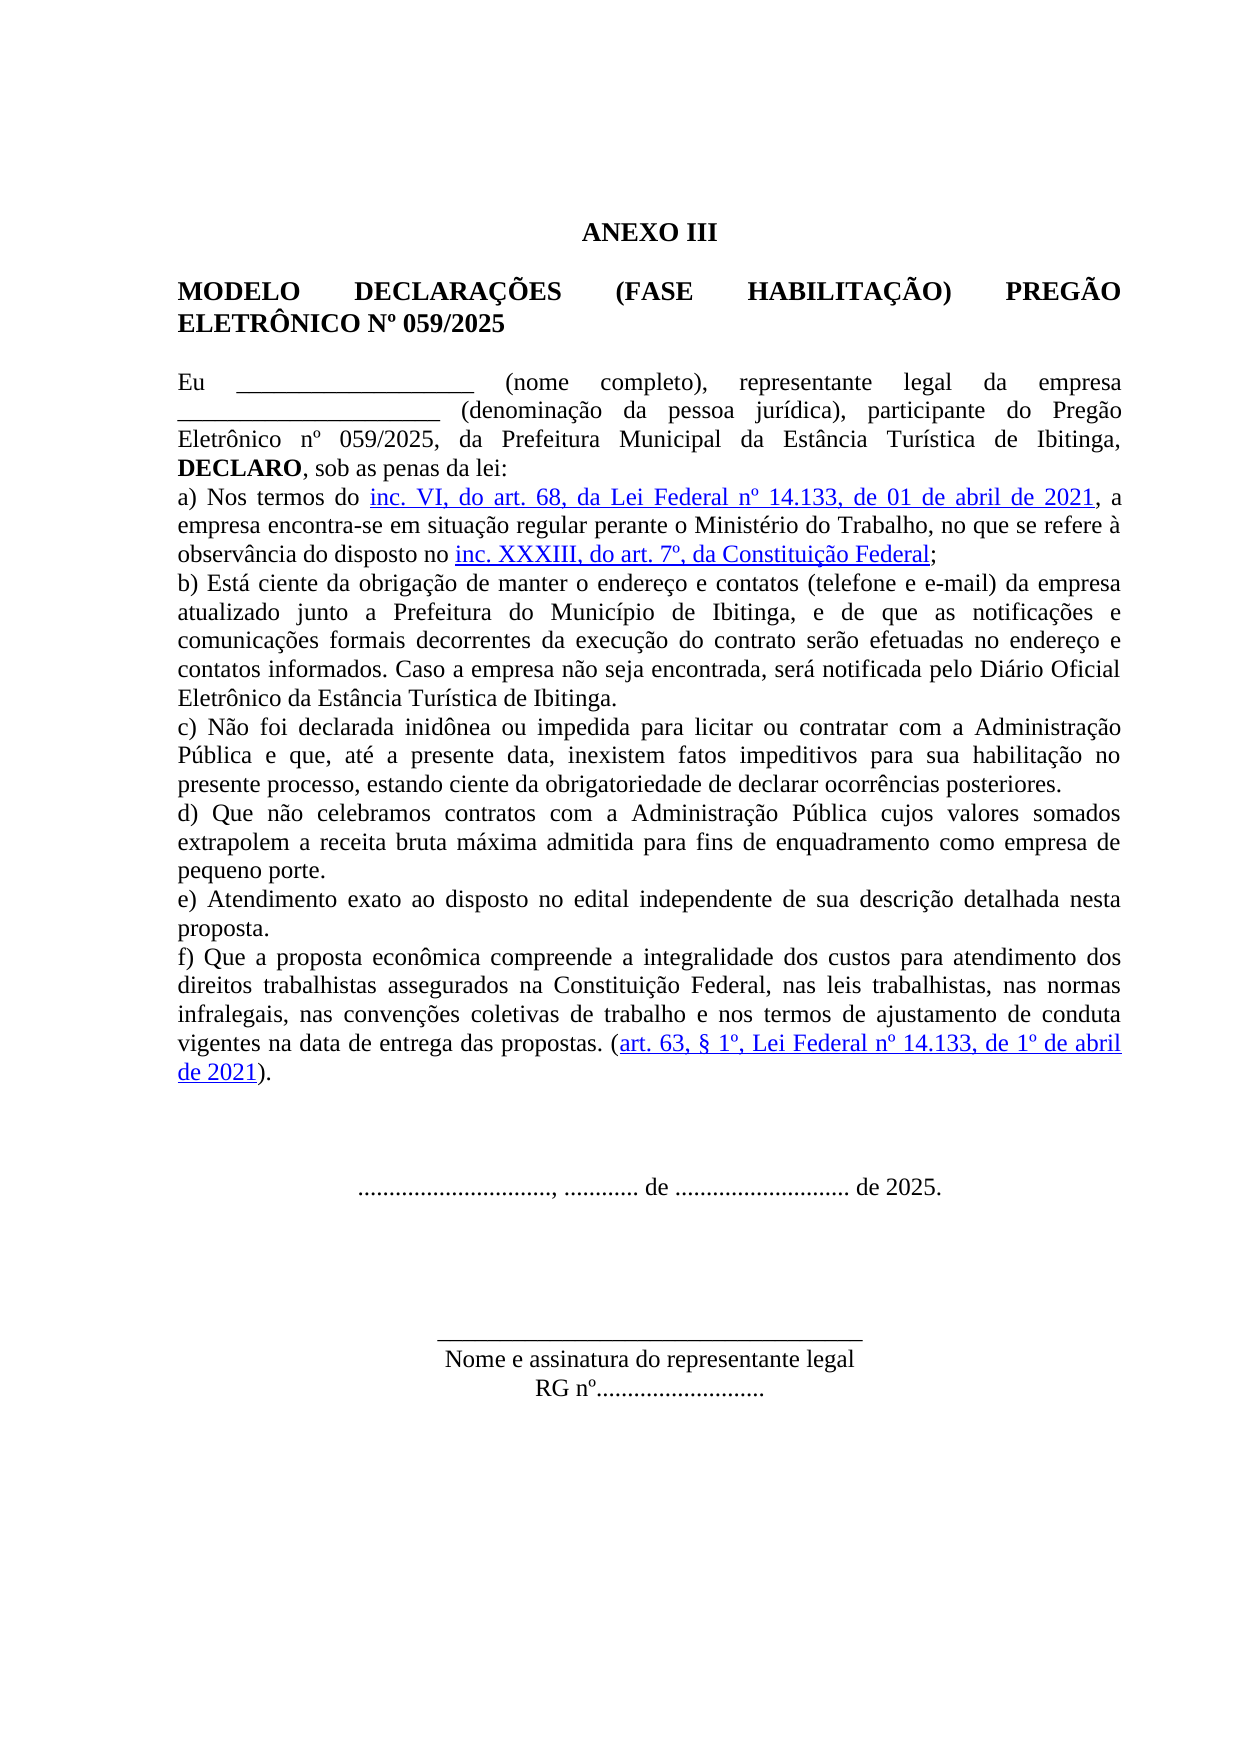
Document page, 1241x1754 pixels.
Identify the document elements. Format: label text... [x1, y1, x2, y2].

text e) Atendimento exato ao disposto no edital independente de sua descrição detalhada nesta proposta. [177, 884, 1122, 942]
text __________________________________ [177, 1315, 1122, 1344]
text b) Está ciente da obrigação de manter o endereço e contatos (telefone e e-mail) da empresa atualizado junto a Prefeitura do Município de Ibitinga, e de que as notificações e comunicações formais decorrentes da execução do contrato serão efetuadas no endereço e contatos informados. Caso a empresa não seja encontrada, será notificada pelo Diário Oficial Eletrônico da Estância Turística de Ibitinga. [177, 568, 1122, 712]
text Eu ___________________ (nome completo), representante legal da empresa _____________________ (denominação da pessoa jurídica), participante do Pregão Eletrônico nº 059/2025, da Prefeitura Municipal da Estância Turística de Ibitinga, DECLARO, sob as penas da lei: [177, 367, 1122, 482]
text RG nº........................... [177, 1373, 1122, 1402]
text Nome e assinatura do representante legal [177, 1344, 1122, 1373]
text a) Nos termos do inc. VI, do art. 68, da Lei Federal nº 14.133, de 01 de abril de 2021, a empresa encontra-se em situação regular perante o Ministério do Trabalho, no que se refere à observância do disposto no inc. XXXIII, do art. 7º, da Constituição Federal; [177, 482, 1122, 568]
text ..............................., ............ de ............................ de 2025. [177, 1172, 1122, 1200]
text f) Que a proposta econômica compreende a integralidade dos custos para atendimento dos direitos trabalhistas assegurados na Constituição Federal, nas leis trabalhistas, nas normas infralegais, nas convenções coletivas de trabalho e nos termos de ajustamento de conduta vigentes na data de entrega das propostas. (art. 63, § 1º, Lei Federal nº 14.133, de 1º de abril de 2021). [177, 942, 1122, 1085]
text MODELO DECLARAÇÕES (FASE HABILITAÇÃO) PREGÃO ELETRÔNICO Nº 059/2025 [177, 276, 1122, 338]
list c) Não foi declarada inidônea ou impedida para licitar ou contratar com a Administração Pública e que, até a presente data, inexistem fatos impeditivos para sua habilitação no presente processo, estando ciente da obrigatoriedade de declarar ocorrências posteriores. [177, 712, 1122, 798]
text ANEXO III [177, 216, 1122, 247]
text d) Que não celebramos contratos com a Administração Pública cujos valores somados extrapolem a receita bruta máxima admitida para fins de enquadramento como empresa de pequeno porte. [177, 798, 1122, 884]
